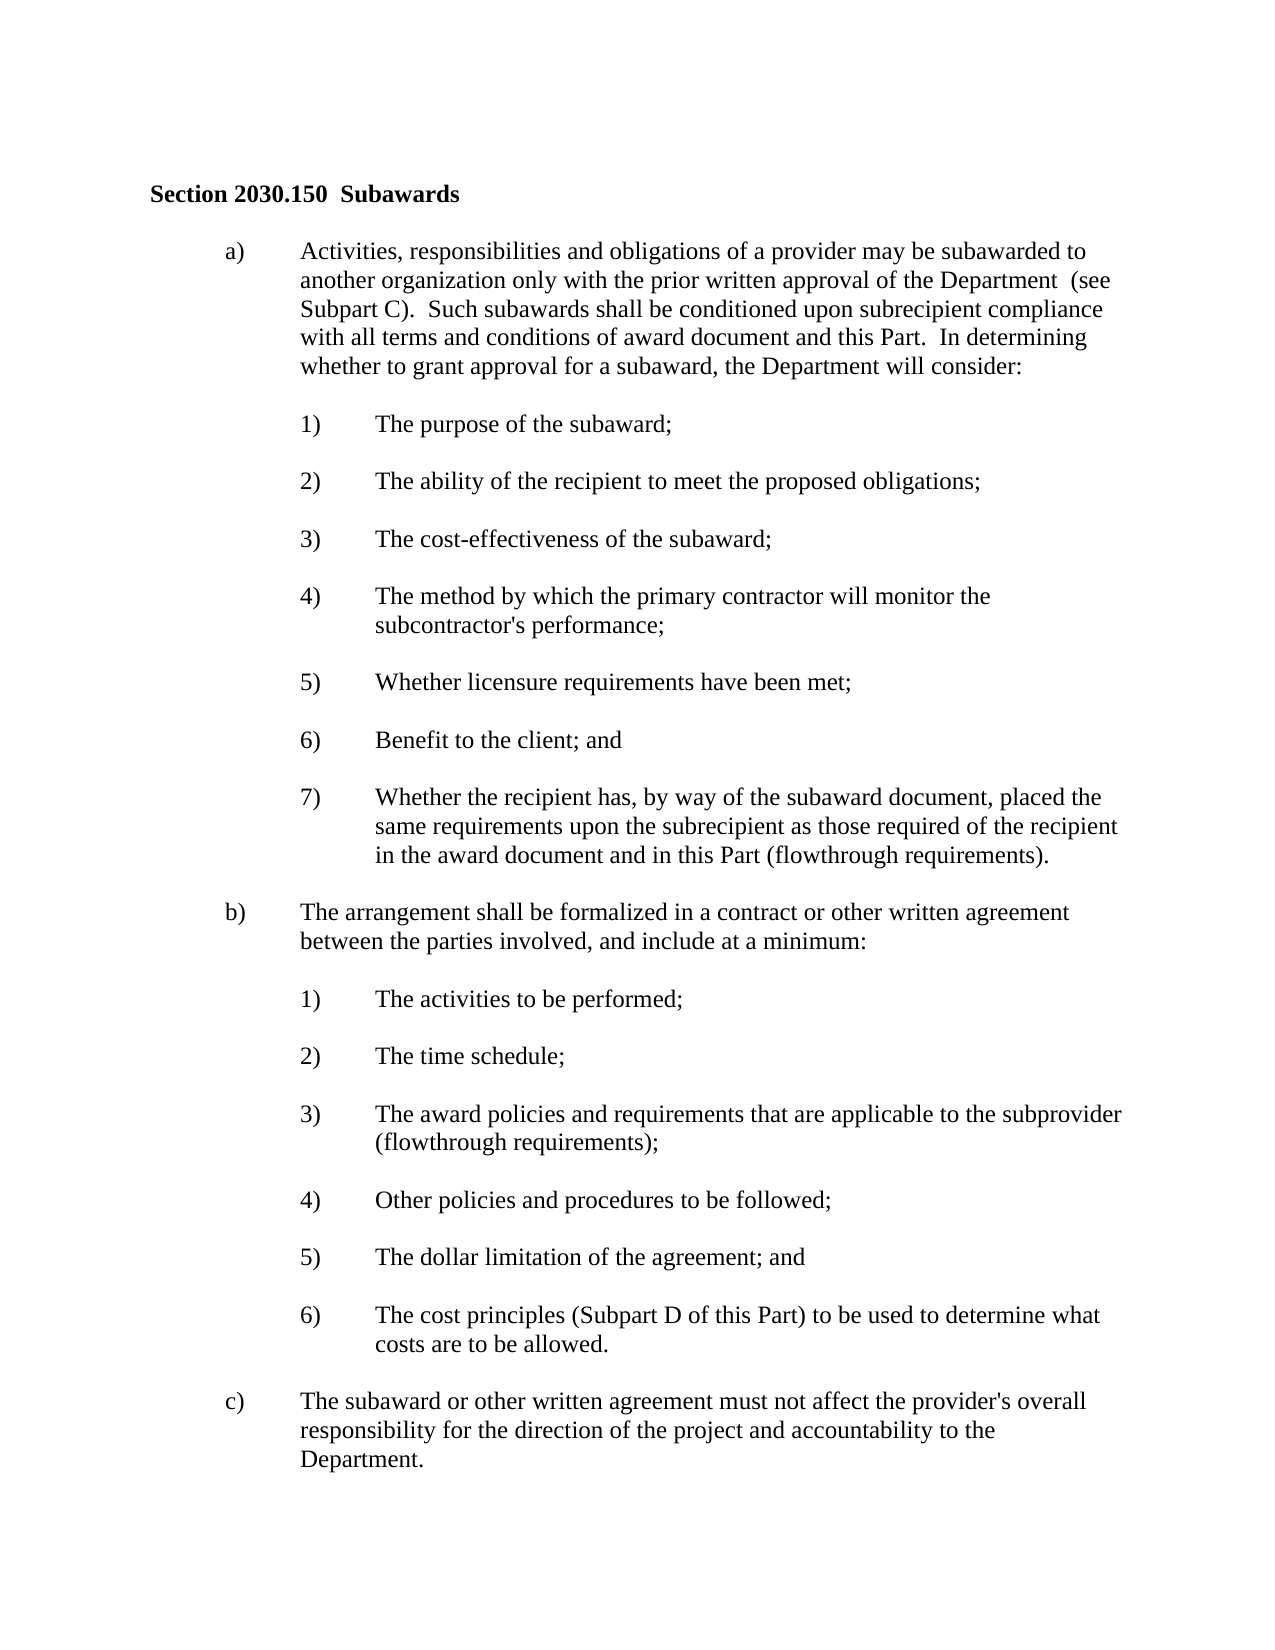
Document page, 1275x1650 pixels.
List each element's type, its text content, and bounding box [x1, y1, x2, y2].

text 6) Benefit to the client; and [300, 725, 1125, 754]
text 1) The purpose of the subaward; [300, 409, 1125, 437]
text 2) The ability of the recipient to meet the proposed obligations; [300, 466, 1125, 495]
text 5) The dollar limitation of the agreement; and [300, 1242, 1125, 1271]
text 6) The cost principles (Subpart D of this Part) to be used to determine what costs are to be allowed. [300, 1300, 1125, 1357]
text 3) The award policies and requirements that are applicable to the subprovider (flowthrough requirements); [300, 1099, 1125, 1156]
text c) The subaward or other written agreement must not affect the provider's overall responsibility for the direction of the project and accountability to the Department. [225, 1386, 1125, 1472]
text 7) Whether the recipient has, by way of the subaward document, placed the same requirements upon the subrecipient as those required of the recipient in the award document and in this Part (flowthrough requirements). [300, 782, 1125, 869]
text 4) The method by which the primary contractor will monitor the subcontractor's performance; [300, 581, 1125, 639]
text 3) The cost-effectiveness of the subaward; [300, 524, 1125, 552]
text 2) The time schedule; [300, 1041, 1125, 1070]
text 5) Whether licensure requirements have been met; [300, 667, 1125, 696]
text b) The arrangement shall be formalized in a contract or other written agreement between the parties involved, and include at a minimum: [225, 897, 1125, 955]
text 4) Other policies and procedures to be followed; [300, 1185, 1125, 1214]
text a) Activities, responsibilities and obligations of a provider may be subawarded to another organization only with the prior written approval of the Department (see Subpart C). Such subawards shall be conditioned upon subrecipient compliance with all terms and conditions of award document and this Part. In determining whether to grant approval for a subaward, the Department will consider: [225, 236, 1125, 380]
text Section 2030.150 Subawards [150, 179, 1125, 207]
text 1) The activities to be performed; [300, 984, 1125, 1012]
